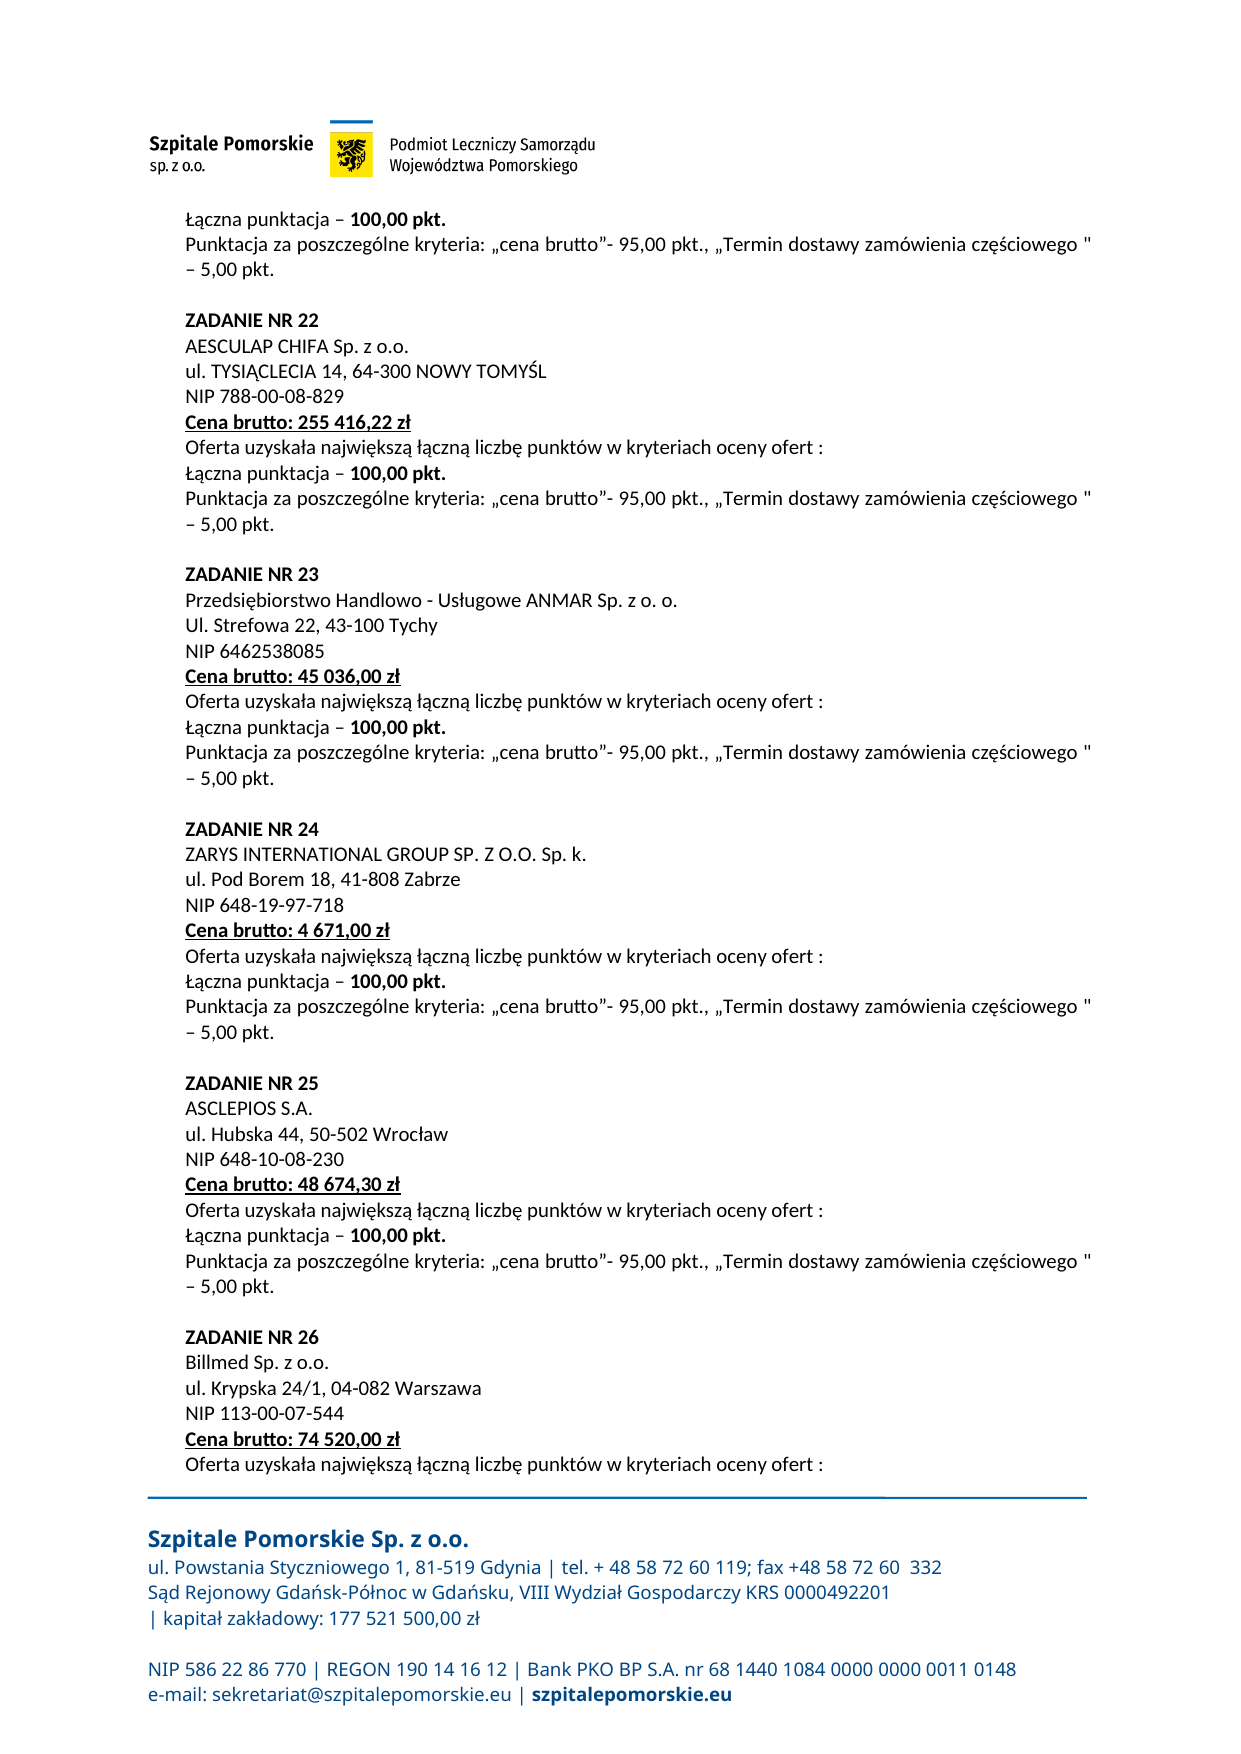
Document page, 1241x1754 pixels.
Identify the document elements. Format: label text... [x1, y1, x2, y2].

text NIP 788-00-08-829 [185, 384, 1093, 409]
list ZADANIE NR 23 [185, 562, 1093, 587]
text NIP 6462538085 [185, 638, 1093, 663]
text ul. Pod Borem 18, 41-808 Zabrze [185, 867, 1093, 892]
picture [147, 118, 596, 178]
text Cena brutto: 74 520,00 zł [185, 1426, 1093, 1451]
text Łączna punktacja – 100,00 pkt. [185, 460, 1093, 485]
text ZARYS INTERNATIONAL GROUP SP. Z O.O. Sp. k. [185, 841, 1093, 867]
text Łączna punktacja – 100,00 pkt. [185, 206, 1093, 231]
text Cena brutto: 48 674,30 zł [185, 1172, 1093, 1197]
text Punktacja za poszczególne kryteria: „cena brutto”- 95,00 pkt., „Termin dostawy zamówienia częściowego " – 5,00 pkt. [185, 1248, 1093, 1299]
text Billmed Sp. z o.o. [185, 1349, 1093, 1375]
text Oferta uzyskała największą łączną liczbę punktów w kryteriach oceny ofert : [185, 434, 1093, 460]
text Łączna punktacja – 100,00 pkt. [185, 714, 1093, 739]
text Oferta uzyskała największą łączną liczbę punktów w kryteriach oceny ofert : [185, 1197, 1093, 1222]
text Punktacja za poszczególne kryteria: „cena brutto”- 95,00 pkt., „Termin dostawy zamówienia częściowego " – 5,00 pkt. [185, 739, 1093, 790]
list ZADANIE NR 26 [185, 1324, 1093, 1349]
text Oferta uzyskała największą łączną liczbę punktów w kryteriach oceny ofert : [185, 943, 1093, 968]
text ASCLEPIOS S.A. [185, 1095, 1093, 1121]
text NIP 113-00-07-544 [185, 1400, 1093, 1426]
text Ul. Strefowa 22, 43-100 Tychy [185, 612, 1093, 638]
text Cena brutto: 45 036,00 zł [185, 663, 1093, 689]
text Łączna punktacja – 100,00 pkt. [185, 968, 1093, 994]
text Oferta uzyskała największą łączną liczbę punktów w kryteriach oceny ofert : [185, 1451, 1093, 1477]
text Oferta uzyskała największą łączną liczbę punktów w kryteriach oceny ofert : [185, 689, 1093, 714]
text Łączna punktacja – 100,00 pkt. [185, 1222, 1093, 1248]
text ul. Krypska 24/1, 04-082 Warszawa [185, 1375, 1093, 1400]
text ul. TYSIĄCLECIA 14, 64-300 NOWY TOMYŚL [185, 358, 1093, 384]
list ZADANIE NR 24 [185, 816, 1093, 841]
text Cena brutto: 255 416,22 zł [185, 409, 1093, 434]
text Punktacja za poszczególne kryteria: „cena brutto”- 95,00 pkt., „Termin dostawy zamówienia częściowego " – 5,00 pkt. [185, 994, 1093, 1044]
text NIP 648-19-97-718 [185, 892, 1093, 917]
text ul. Hubska 44, 50-502 Wrocław [185, 1121, 1093, 1146]
text Przedsiębiorstwo Handlowo - Usługowe ANMAR Sp. z o. o. [185, 587, 1093, 612]
list ZADANIE NR 25 [185, 1070, 1093, 1095]
list ZADANIE NR 22 [185, 307, 1093, 333]
text Punktacja za poszczególne kryteria: „cena brutto”- 95,00 pkt., „Termin dostawy zamówienia częściowego " – 5,00 pkt. [185, 231, 1093, 282]
text NIP 648-10-08-230 [185, 1146, 1093, 1172]
text AESCULAP CHIFA Sp. z o.o. [185, 333, 1093, 358]
text Cena brutto: 4 671,00 zł [185, 917, 1093, 943]
text Punktacja za poszczególne kryteria: „cena brutto”- 95,00 pkt., „Termin dostawy zamówienia częściowego " – 5,00 pkt. [185, 485, 1093, 536]
